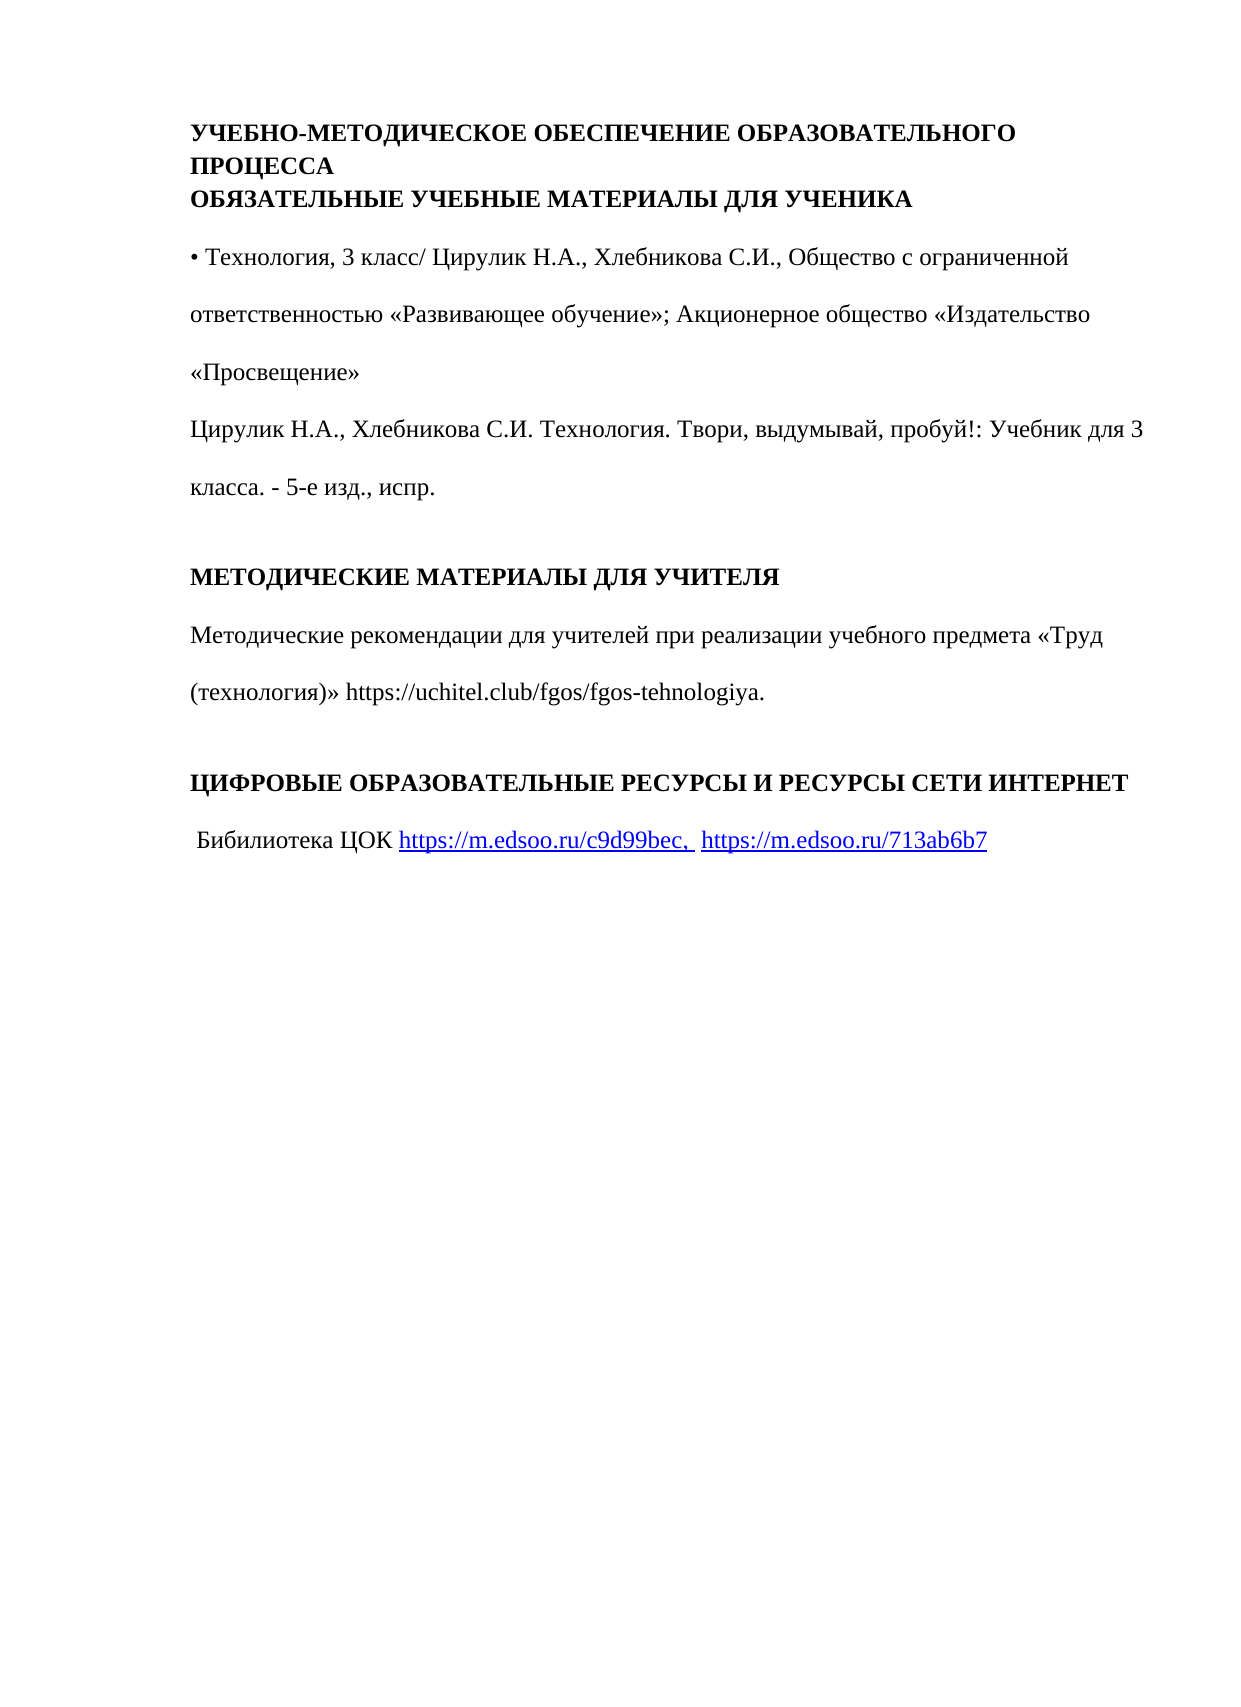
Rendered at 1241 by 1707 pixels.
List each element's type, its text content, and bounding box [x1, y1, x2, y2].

text Методические рекомендации для учителей при реализации учебного предмета «Труд (технология)» https://uchitel.club/fgos/fgos-tehnologiya. [190, 620, 1152, 706]
text ЦИФРОВЫЕ ОБРАЗОВАТЕЛЬНЫЕ РЕСУРСЫ И РЕСУРСЫ СЕТИ ИНТЕРНЕТ [190, 768, 1152, 796]
text • Технология, 3 класс/ Цирулик Н.А., Хлебникова С.И., Общество с ограниченной ответственностью «Развивающее обучение»; Акционерное общество «Издательство «Просвещение» [190, 242, 1152, 385]
text МЕТОДИЧЕСКИЕ МАТЕРИАЛЫ ДЛЯ УЧИТЕЛЯ [190, 562, 1152, 591]
text ОБЯЗАТЕЛЬНЫЕ УЧЕБНЫЕ МАТЕРИАЛЫ ДЛЯ УЧЕНИКА [190, 184, 1152, 213]
text Бибилиотека ЦОК https://m.edsoo.ru/c9d99bec, https://m.edsoo.ru/713ab6b7 [190, 825, 1152, 854]
text Цирулик Н.А., Хлебникова С.И. Технология. Твори, выдумывай, пробуй!: Учебник для 3 класса. - 5-е изд., испр. [190, 414, 1152, 500]
text УЧЕБНО-МЕТОДИЧЕСКОЕ ОБЕСПЕЧЕНИЕ ОБРАЗОВАТЕЛЬНОГО ПРОЦЕССА [190, 118, 1152, 180]
